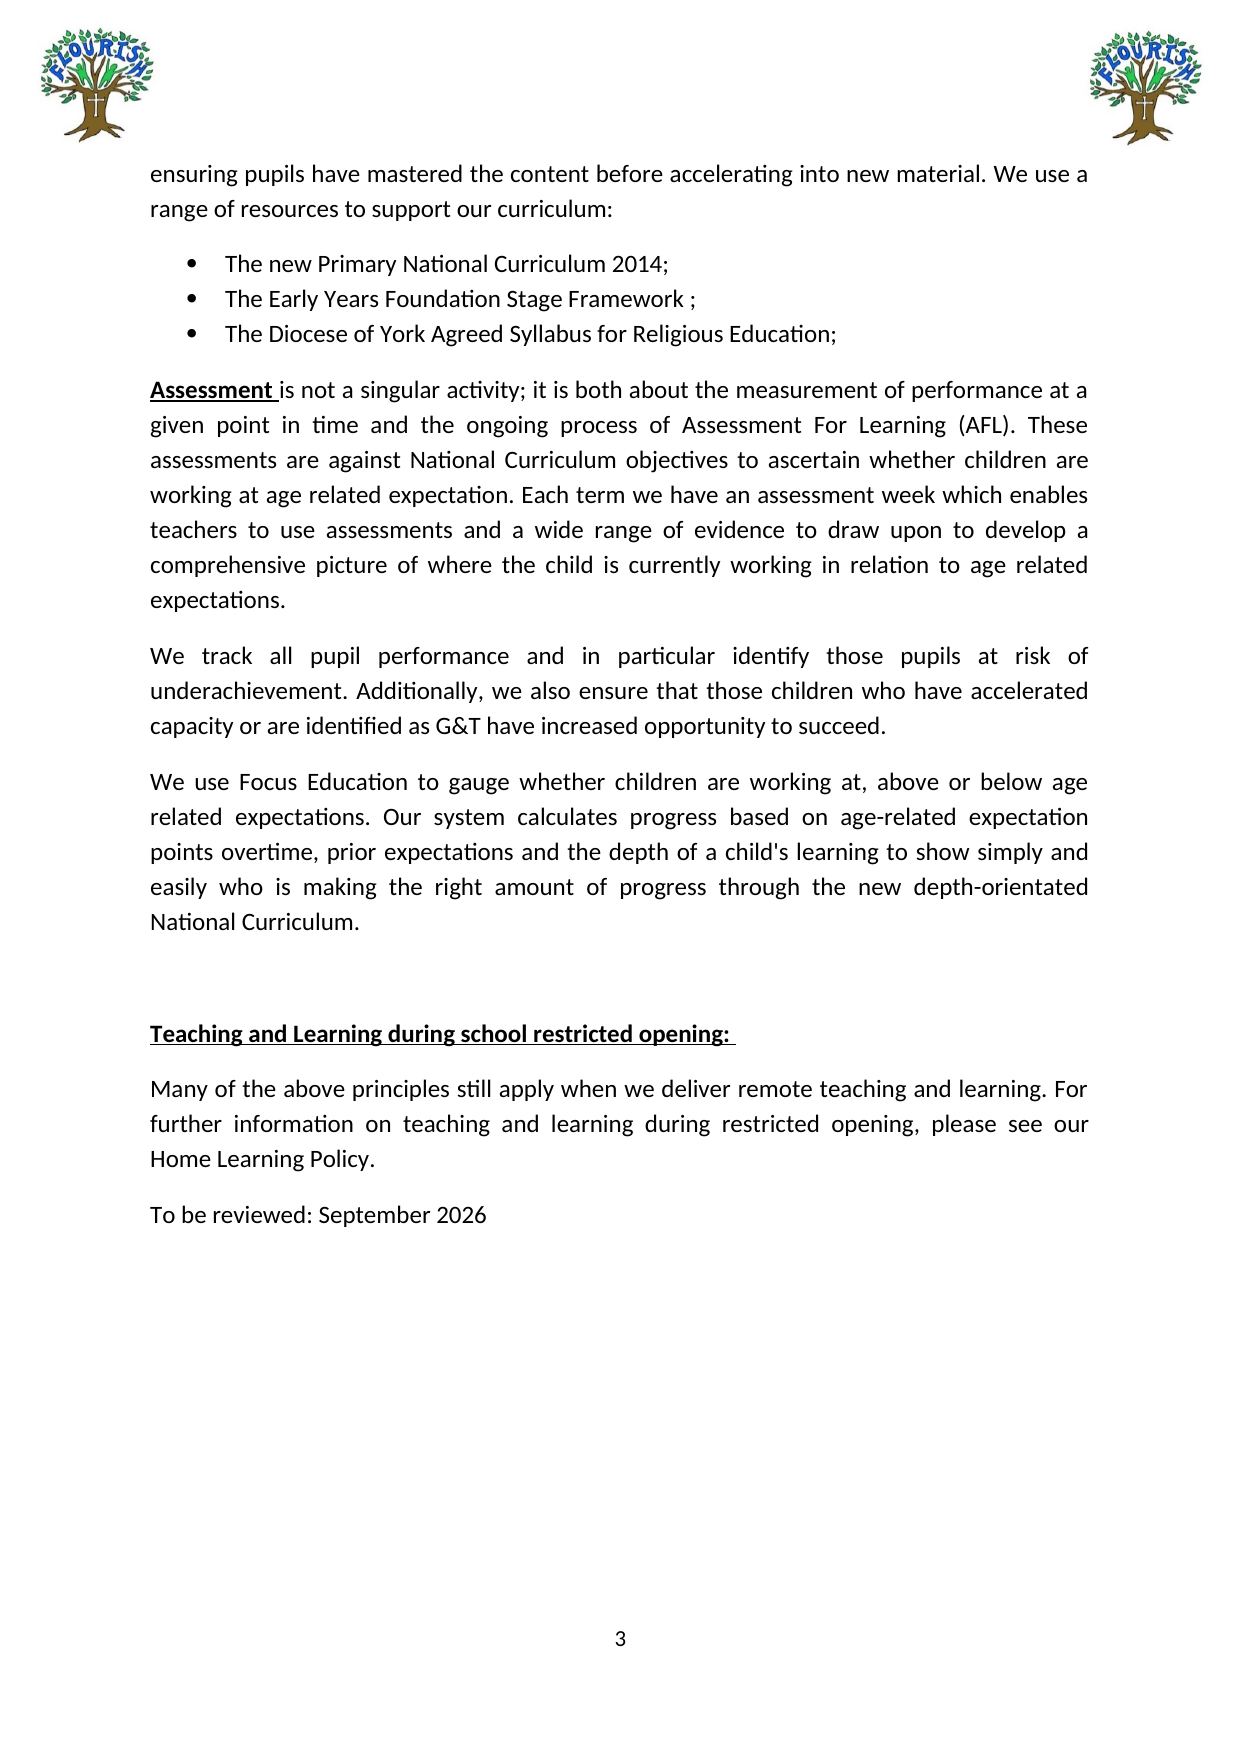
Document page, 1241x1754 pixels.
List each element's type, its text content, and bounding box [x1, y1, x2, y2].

list The new Primary National Curriculum 2014; [187, 249, 1090, 279]
text To be reviewed: September 2026 [150, 1199, 1090, 1230]
text We use Focus Education to gauge whether children are working at, above or below age related expectations. Our system calculates progress based on age-related expectation points overtime, prior expectations and the depth of a child's learning to show simply and easily who is making the right amount of progress through the new depth-orientated National Curriculum. [150, 766, 1090, 937]
list The Early Years Foundation Stage Framework ; [187, 284, 1090, 314]
list The Diocese of York Agreed Syllabus for Religious Education; [187, 319, 1090, 349]
picture [29, 22, 164, 146]
picture [1078, 25, 1213, 149]
text Assessment is not a singular activity; it is both about the measurement of performance at a given point in time and the ongoing process of Assessment For Learning (AFL). These assessments are against National Curriculum objectives to ascertain whether children are working at age related expectation. Each term we have an assessment week which enables teachers to use assessments and a wide range of evidence to draw upon to develop a comprehensive picture of where the child is currently working in relation to age related expectations. [150, 374, 1090, 615]
text Teaching and Learning during school restricted opening: [150, 1018, 1090, 1048]
text We track all pupil performance and in particular identify those pupils at risk of underachievement. Additionally, we also ensure that those children who have accelerated capacity or are identified as G&T have increased opportunity to succeed. [150, 640, 1090, 741]
text Many of the above principles still apply when we deliver remote teaching and learning. For further information on teaching and learning during restricted opening, please see our Home Learning Policy. [150, 1074, 1090, 1174]
